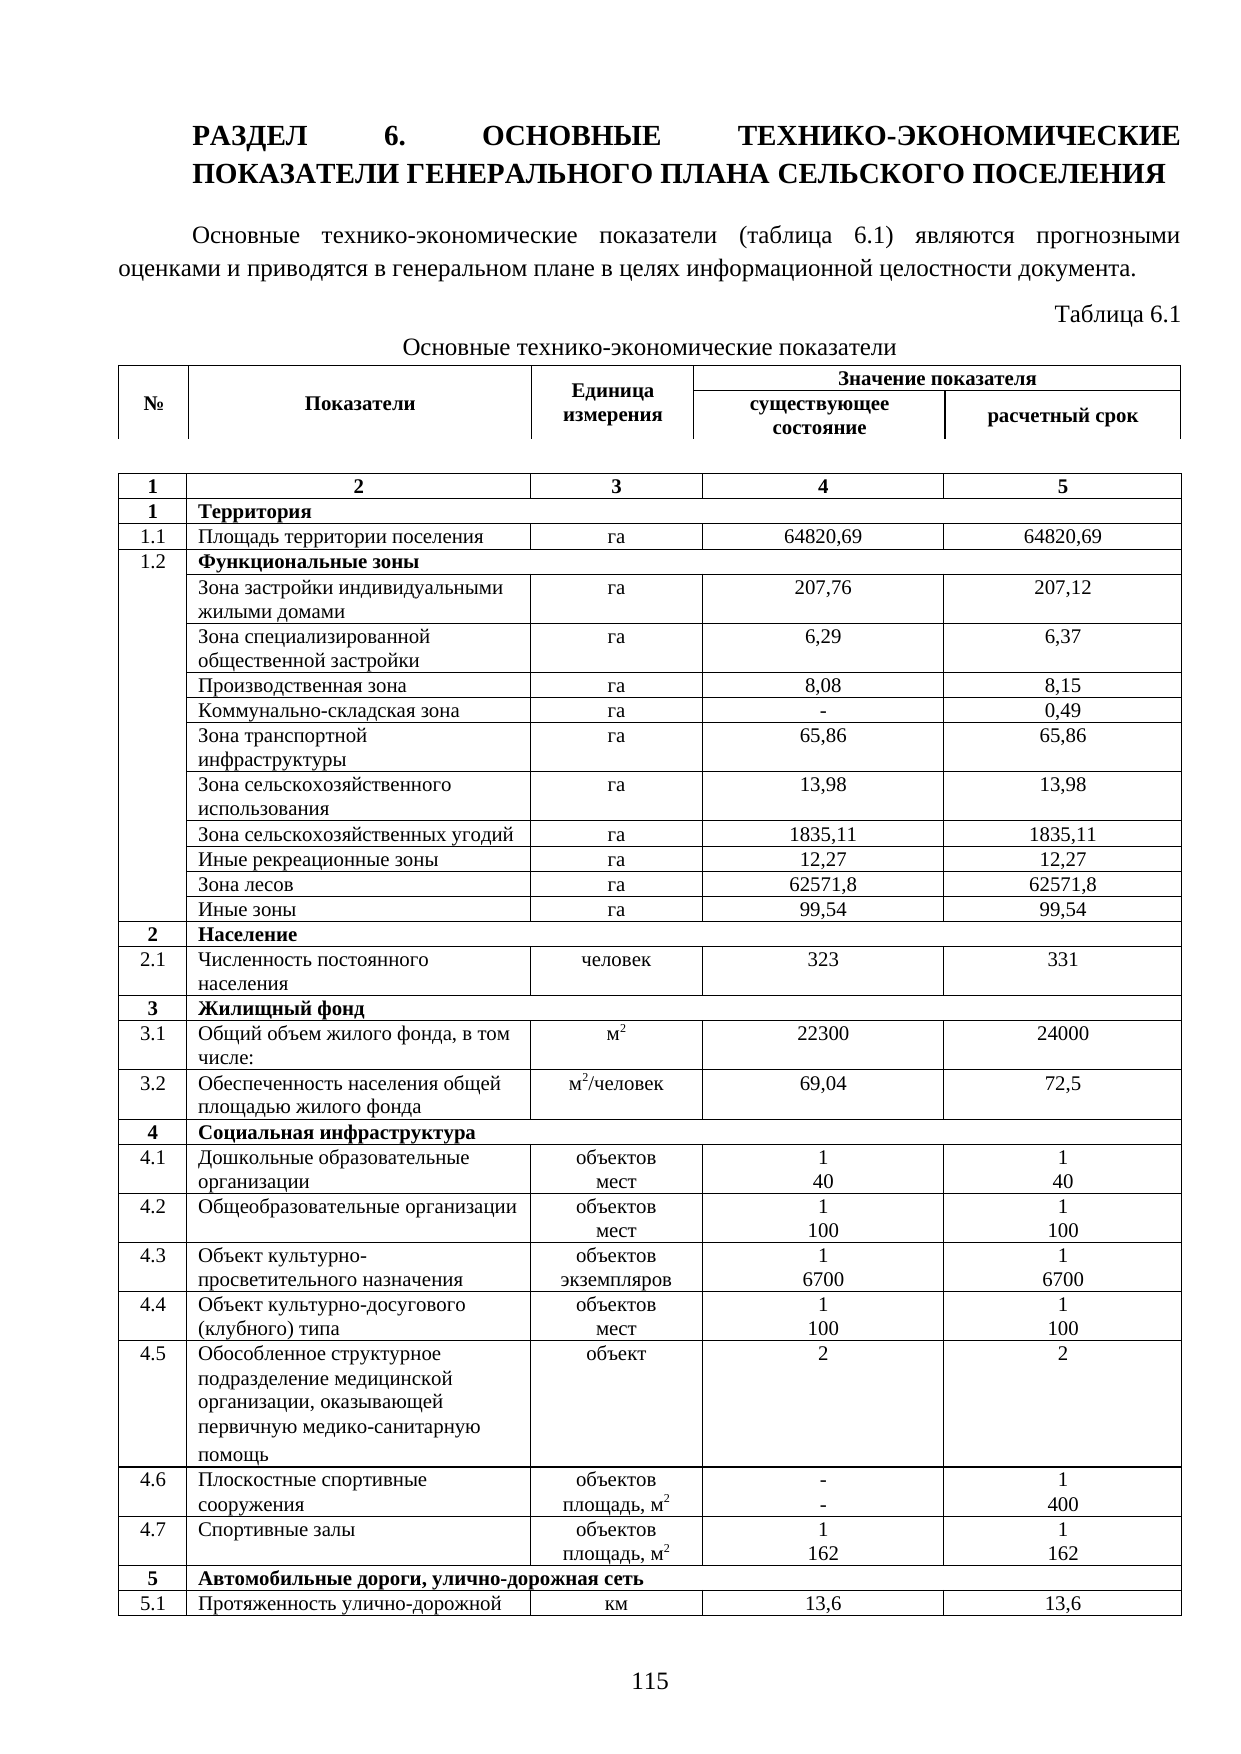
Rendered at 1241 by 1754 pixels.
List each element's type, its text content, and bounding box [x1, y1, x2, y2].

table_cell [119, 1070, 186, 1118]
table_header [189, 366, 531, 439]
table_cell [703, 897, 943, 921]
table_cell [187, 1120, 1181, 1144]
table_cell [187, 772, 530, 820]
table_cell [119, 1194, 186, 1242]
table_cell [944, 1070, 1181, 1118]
text Основные технико-экономические показатели [118, 332, 1181, 361]
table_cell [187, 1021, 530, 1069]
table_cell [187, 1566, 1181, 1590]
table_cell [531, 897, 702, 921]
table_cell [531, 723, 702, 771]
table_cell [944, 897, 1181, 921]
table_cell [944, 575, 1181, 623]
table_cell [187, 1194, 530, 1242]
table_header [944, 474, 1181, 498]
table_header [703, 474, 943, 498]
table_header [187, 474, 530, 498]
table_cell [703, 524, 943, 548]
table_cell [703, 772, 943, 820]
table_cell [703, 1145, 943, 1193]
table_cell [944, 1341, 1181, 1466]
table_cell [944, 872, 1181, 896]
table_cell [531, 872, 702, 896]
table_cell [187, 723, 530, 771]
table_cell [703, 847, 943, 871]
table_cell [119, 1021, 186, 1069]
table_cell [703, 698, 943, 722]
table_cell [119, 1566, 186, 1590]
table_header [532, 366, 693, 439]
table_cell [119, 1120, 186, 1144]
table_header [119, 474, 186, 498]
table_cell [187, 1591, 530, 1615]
text РАЗДЕЛ 6. ОСНОВНЫЕ ТЕХНИКО-ЭКОНОМИЧЕСКИЕ ПОКАЗАТЕЛИ ГЕНЕРАЛЬНОГО ПЛАНА сельского ПОСЕЛЕНИЯ [192, 118, 1181, 190]
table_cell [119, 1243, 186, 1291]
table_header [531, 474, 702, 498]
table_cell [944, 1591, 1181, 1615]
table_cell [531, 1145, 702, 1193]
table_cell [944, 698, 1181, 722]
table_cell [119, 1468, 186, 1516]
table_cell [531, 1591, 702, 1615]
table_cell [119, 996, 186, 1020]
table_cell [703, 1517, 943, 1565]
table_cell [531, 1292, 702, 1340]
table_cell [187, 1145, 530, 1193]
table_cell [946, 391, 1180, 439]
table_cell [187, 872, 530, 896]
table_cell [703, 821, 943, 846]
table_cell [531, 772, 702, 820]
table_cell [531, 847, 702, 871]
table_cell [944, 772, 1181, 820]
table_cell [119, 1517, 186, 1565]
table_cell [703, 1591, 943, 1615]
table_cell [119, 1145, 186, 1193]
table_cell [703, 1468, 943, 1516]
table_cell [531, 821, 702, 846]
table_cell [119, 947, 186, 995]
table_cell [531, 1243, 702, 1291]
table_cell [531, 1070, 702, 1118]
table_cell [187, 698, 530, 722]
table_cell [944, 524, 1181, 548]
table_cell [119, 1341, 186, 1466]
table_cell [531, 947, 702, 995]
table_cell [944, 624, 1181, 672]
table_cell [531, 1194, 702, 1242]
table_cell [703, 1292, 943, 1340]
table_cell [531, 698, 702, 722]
text Основные технико-экономические показатели (таблица 6.1) являются прогнозными оценками и приводятся в генеральном плане в целях информационной целостности документа. [118, 220, 1181, 282]
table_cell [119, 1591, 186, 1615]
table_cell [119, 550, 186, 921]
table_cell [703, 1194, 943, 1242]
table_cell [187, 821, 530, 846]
text Таблица 6.1 [118, 299, 1181, 327]
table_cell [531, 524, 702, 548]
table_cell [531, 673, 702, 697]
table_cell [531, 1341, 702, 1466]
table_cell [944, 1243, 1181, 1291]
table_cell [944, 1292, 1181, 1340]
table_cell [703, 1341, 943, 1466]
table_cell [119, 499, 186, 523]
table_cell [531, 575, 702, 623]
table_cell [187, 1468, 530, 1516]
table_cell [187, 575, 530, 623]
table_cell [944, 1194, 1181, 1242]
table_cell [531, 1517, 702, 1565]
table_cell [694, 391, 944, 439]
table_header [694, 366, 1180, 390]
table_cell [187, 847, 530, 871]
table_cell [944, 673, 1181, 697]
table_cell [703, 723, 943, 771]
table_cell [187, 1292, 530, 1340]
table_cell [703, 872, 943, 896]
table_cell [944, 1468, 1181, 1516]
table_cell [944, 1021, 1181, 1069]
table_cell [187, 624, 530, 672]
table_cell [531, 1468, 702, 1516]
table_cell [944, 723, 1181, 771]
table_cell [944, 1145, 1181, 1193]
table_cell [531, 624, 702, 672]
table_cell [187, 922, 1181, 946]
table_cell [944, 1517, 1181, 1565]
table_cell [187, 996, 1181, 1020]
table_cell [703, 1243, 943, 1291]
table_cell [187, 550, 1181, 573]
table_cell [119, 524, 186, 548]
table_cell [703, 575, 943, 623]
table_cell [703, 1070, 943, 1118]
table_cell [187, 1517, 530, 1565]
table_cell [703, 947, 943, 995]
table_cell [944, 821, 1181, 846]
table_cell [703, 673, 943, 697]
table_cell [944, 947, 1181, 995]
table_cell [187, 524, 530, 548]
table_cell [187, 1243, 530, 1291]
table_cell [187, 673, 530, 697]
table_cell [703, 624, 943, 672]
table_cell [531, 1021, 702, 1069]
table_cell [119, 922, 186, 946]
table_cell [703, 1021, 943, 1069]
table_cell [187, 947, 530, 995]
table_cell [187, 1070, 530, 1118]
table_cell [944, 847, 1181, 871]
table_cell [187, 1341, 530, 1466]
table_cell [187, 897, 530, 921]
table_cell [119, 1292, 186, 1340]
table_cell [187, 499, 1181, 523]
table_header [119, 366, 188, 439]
